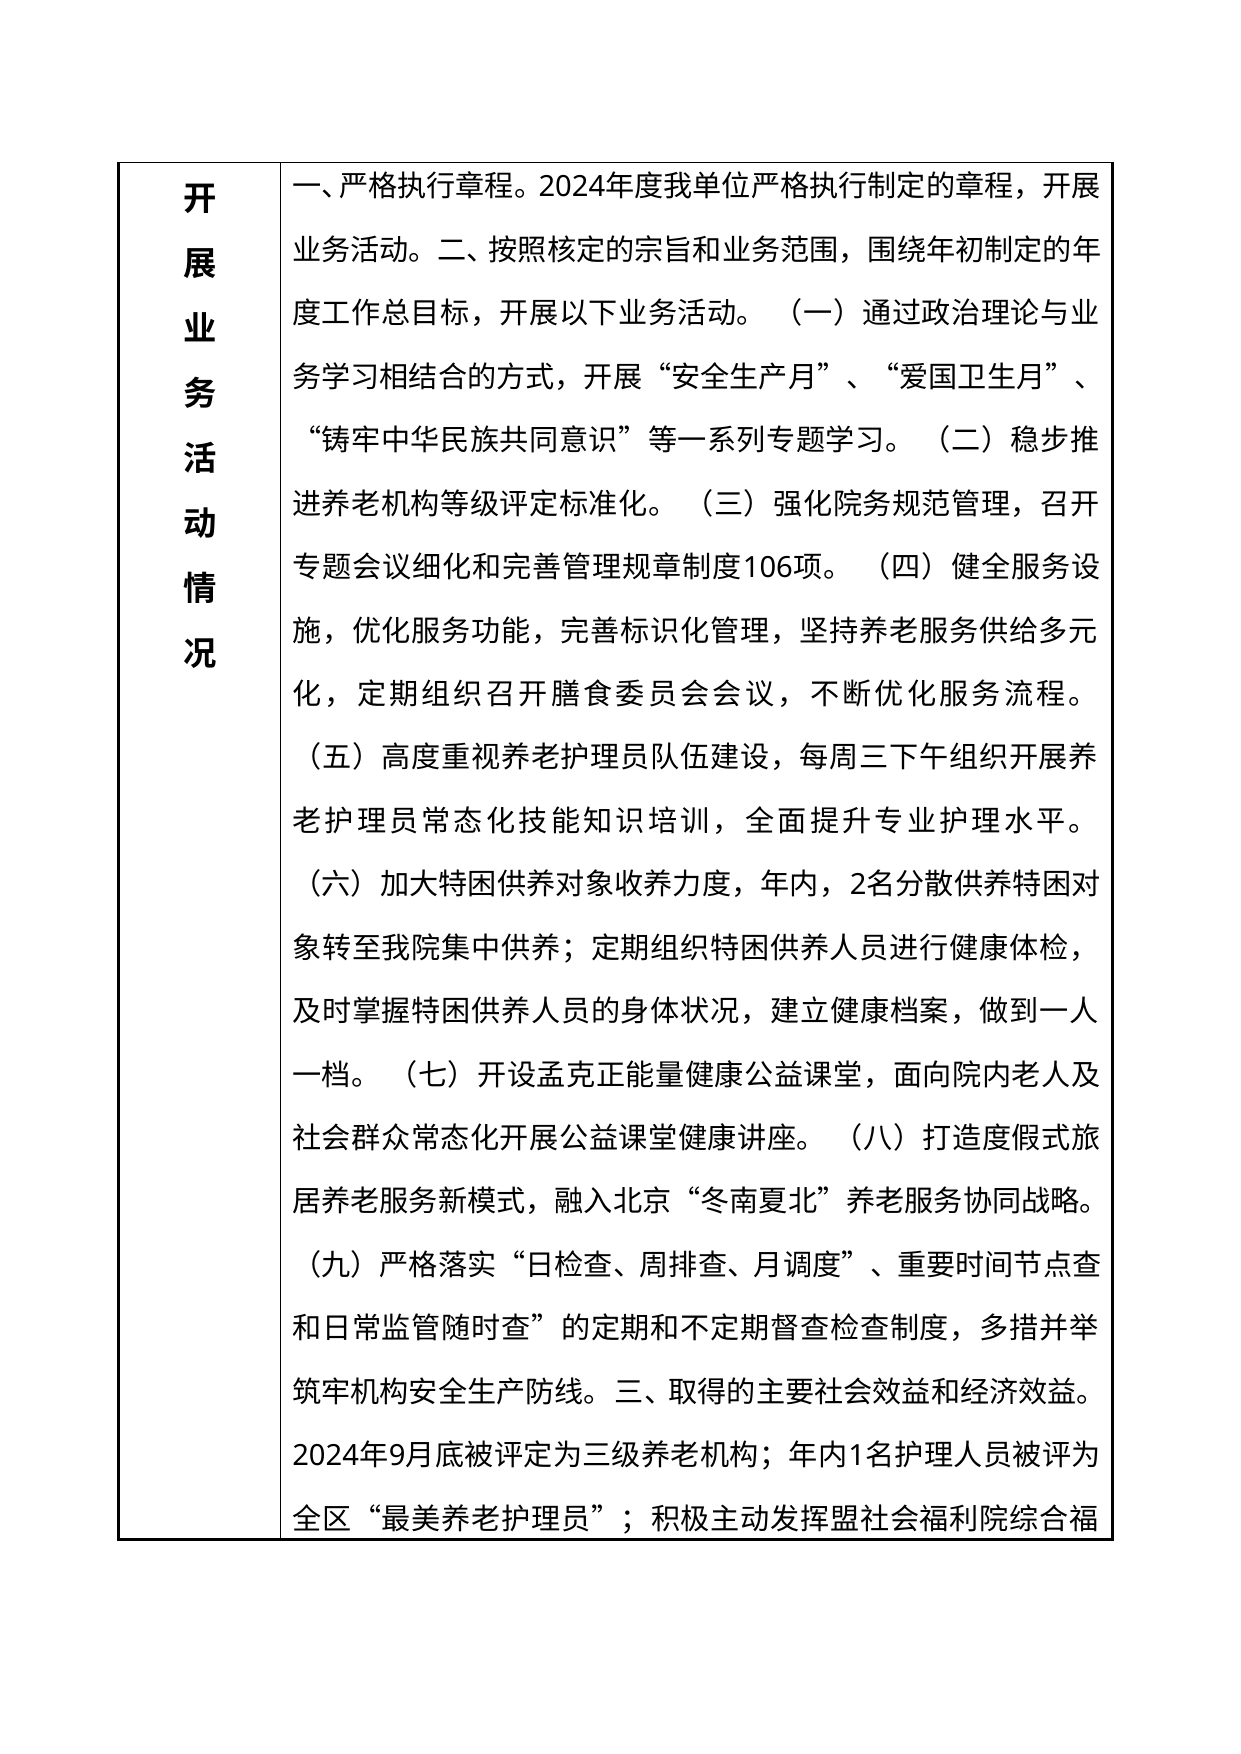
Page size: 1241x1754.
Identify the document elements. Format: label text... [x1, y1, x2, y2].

table_cell 开 展 业 务 活 动 情 况 [120, 163, 280, 1538]
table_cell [281, 163, 1111, 1538]
